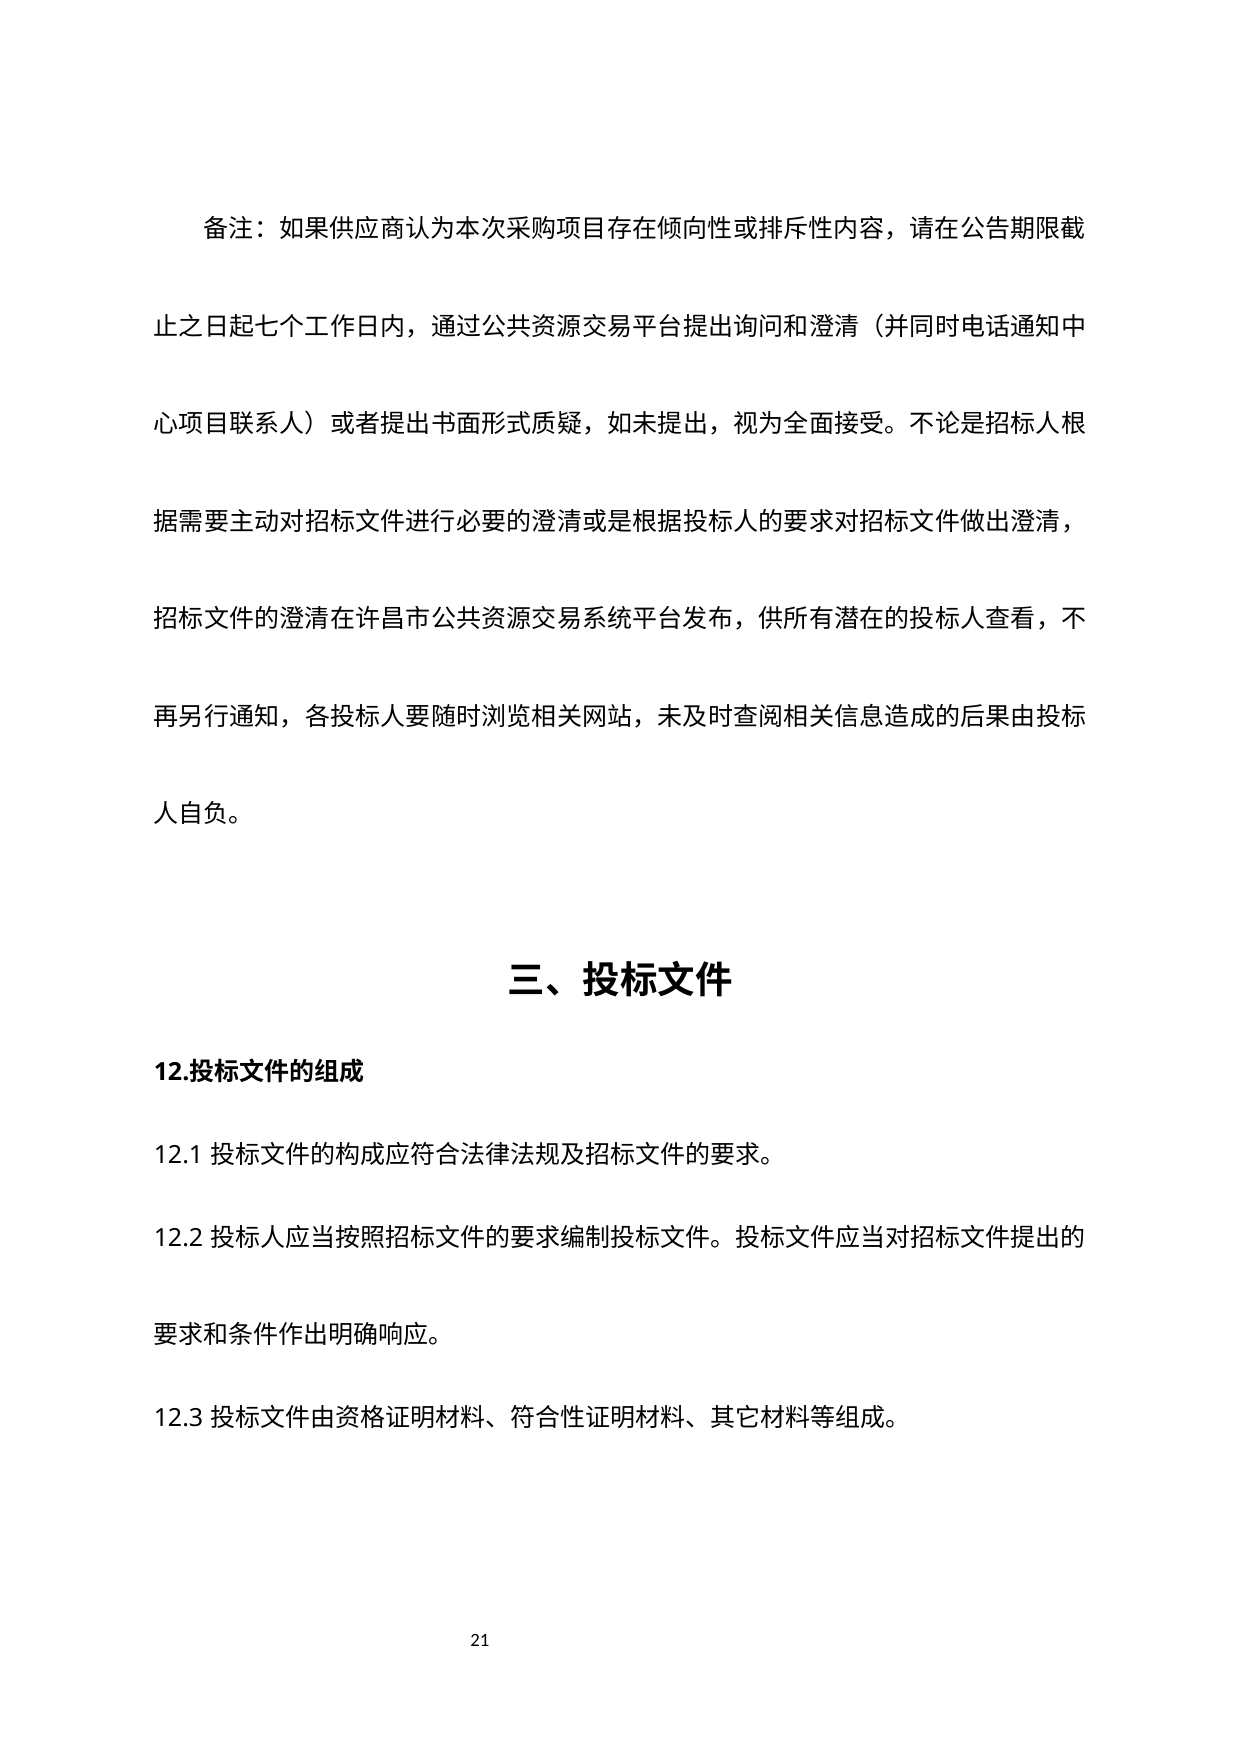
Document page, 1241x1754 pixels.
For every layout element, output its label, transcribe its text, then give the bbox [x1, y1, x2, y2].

text 12.投标文件的组成 [153, 1037, 1087, 1102]
text 12.2 投标人应当按照招标文件的要求编制投标文件。投标文件应当对招标文件提出的要求和条件作出明确响应。 [153, 1203, 1087, 1365]
text 备注：如果供应商认为本次采购项目存在倾向性或排斥性内容，请在公告期限截止之日起七个工作日内，通过公共资源交易平台提出询问和澄清（并同时电话通知中心项目联系人）或者提出书面形式质疑，如未提出，视为全面接受。不论是招标人根据需要主动对招标文件进行必要的澄清或是根据投标人的要求对招标文件做出澄清，招标文件的澄清在许昌市公共资源交易系统平台发布，供所有潜在的投标人查看，不再另行通知，各投标人要随时浏览相关网站，未及时查阅相关信息造成的后果由投标人自负。 [153, 194, 1087, 844]
text 12.1 投标文件的构成应符合法律法规及招标文件的要求。 [153, 1120, 1087, 1185]
text 三、投标文件 [153, 944, 1087, 1009]
text 12.3 投标文件由资格证明材料、符合性证明材料、其它材料等组成。 [153, 1383, 1087, 1448]
